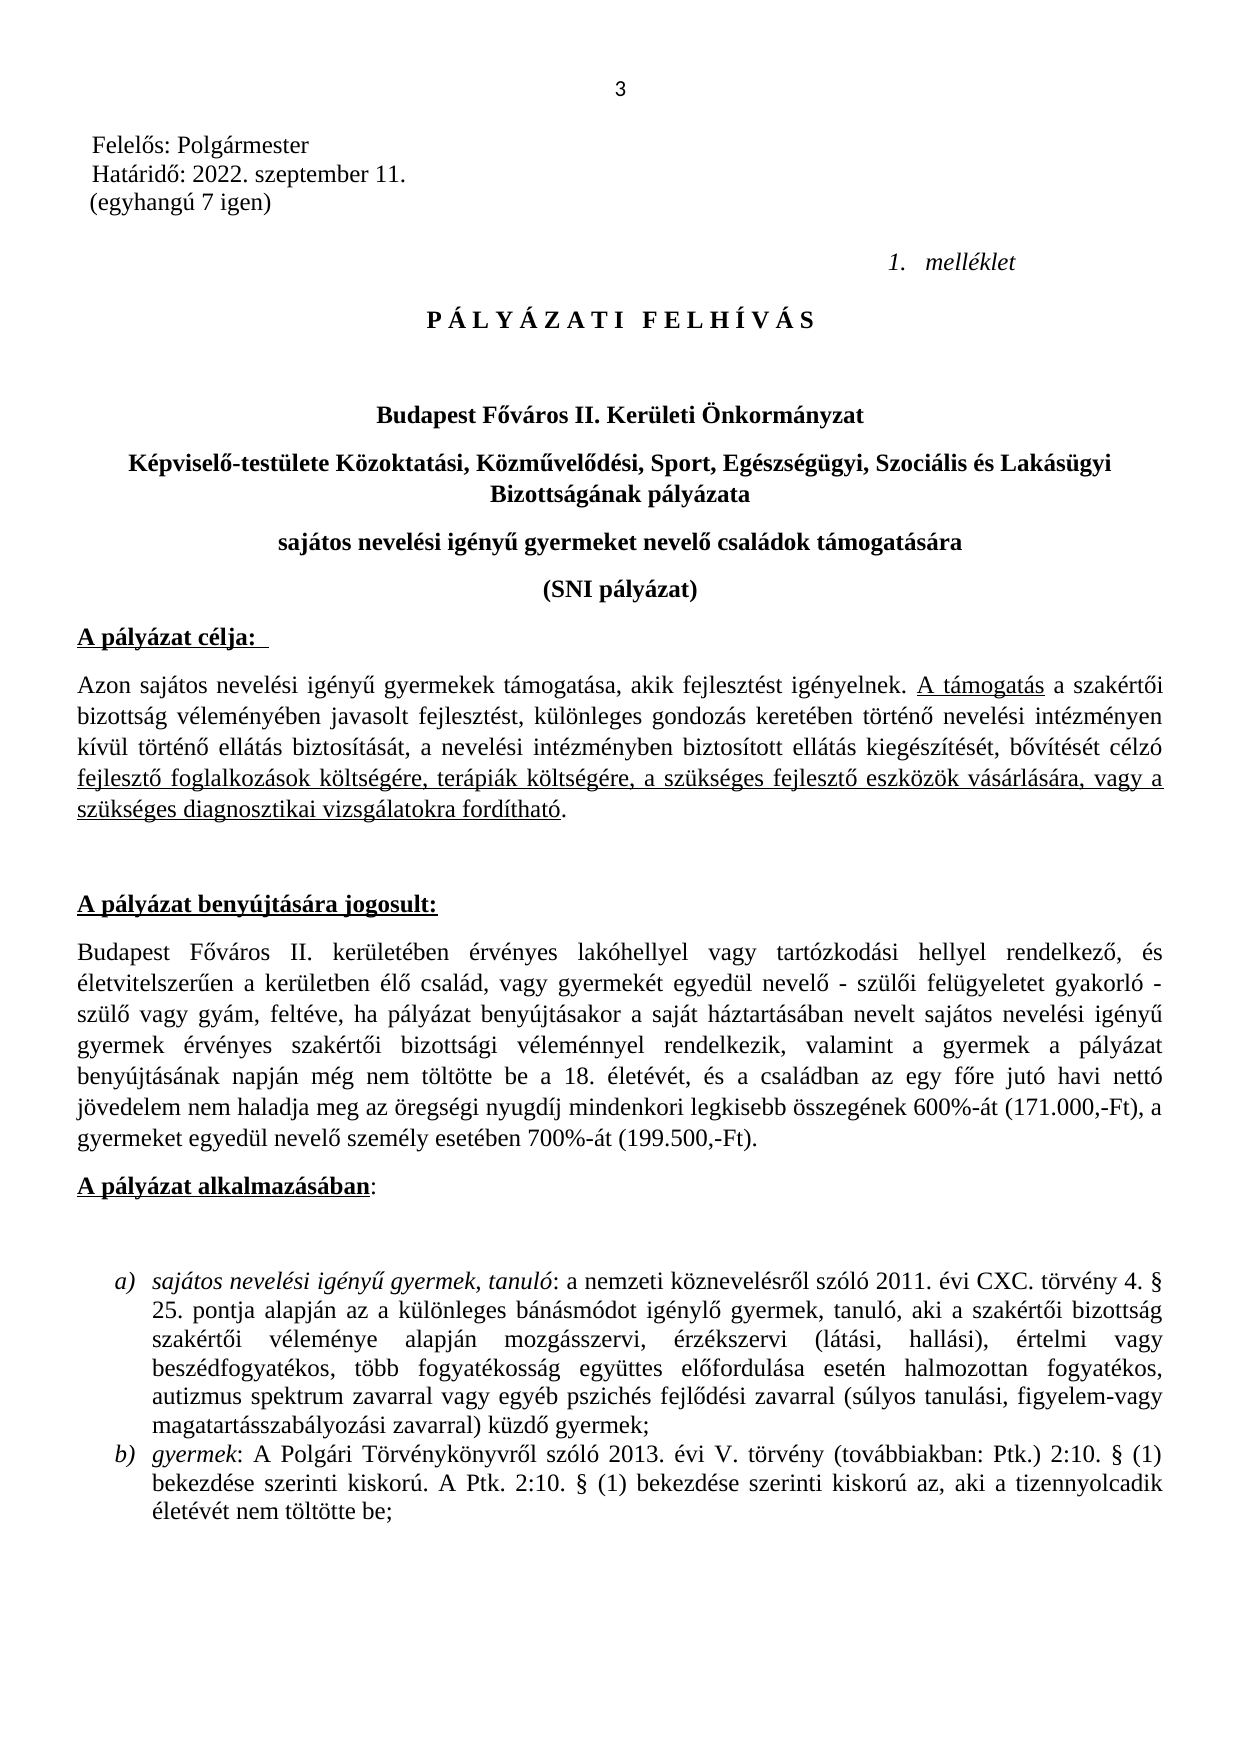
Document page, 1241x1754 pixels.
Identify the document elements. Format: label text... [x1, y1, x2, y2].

text Azon sajátos nevelési igényű gyermekek támogatása, akik fejlesztést igényelnek. A támogatás a szakértői bizottság véleményében javasolt fejlesztést, különleges gondozás keretében történő nevelési intézményen kívül történő ellátás biztosítását, a nevelési intézményben biztosított ellátás kiegészítését, bővítését célzó fejlesztő foglalkozások költségére, terápiák költségére, a szükséges fejlesztő eszközök vásárlására, vagy a szükséges diagnosztikai vizsgálatokra fordítható. [77, 670, 1163, 788]
text A pályázat alkalmazásában: [77, 1171, 1163, 1200]
text A pályázat célja: [77, 622, 1163, 651]
list sajátos nevelési igényű gyermek, tanuló: a nemzeti köznevelésről szóló 2011. évi CXC. törvény 4. § 25. pontja alapján az a különleges bánásmódot igénylő gyermek, tanuló, aki a szakértői bizottság szakértői véleménye alapján mozgásszervi, érzékszervi (látási, hallási), értelmi vagy beszédfogyatékos, több fogyatékosság együttes előfordulása esetén halmozottan fogyatékos, autizmus spektrum zavarral vagy egyéb pszichés fejlődési zavarral (súlyos tanulási, figyelem-vagy magatartásszabályozási zavarral) küzdő gyermek; [114, 1266, 1163, 1439]
text (egyhangú 7 igen) [77, 187, 1163, 216]
text P Á L Y Á Z A T I F E L H Í V Á S [77, 305, 1163, 333]
list gyermek: A Polgári Törvénykönyvről szóló 2013. évi V. törvény (továbbiakban: Ptk.) 2:10. § (1) bekezdése szerinti kiskorú. A Ptk. 2:10. § (1) bekezdése szerinti kiskorú az, aki a tizennyolcadik életévét nem töltötte be; [114, 1439, 1163, 1525]
text A pályázat benyújtására jogosult: [77, 889, 1163, 918]
text Budapest Főváros II. Kerületi Önkormányzat [77, 400, 1163, 429]
text (SNI pályázat) [77, 574, 1163, 603]
list melléklet [888, 247, 1163, 276]
text Felelős: Polgármester [92, 130, 1163, 159]
text Azon sajátos nevelési igényű gyermekek támogatása, akik fejlesztést igényelnek. A támogatás a szakértői bizottság véleményében javasolt fejlesztést, különleges gondozás keretében történő nevelési intézményen kívül történő ellátás biztosítását, a nevelési intézményben biztosított ellátás kiegészítését, bővítését célzó fejlesztő foglalkozások költségére, terápiák költségére, a szükséges fejlesztő eszközök vásárlására, vagy a szükséges diagnosztikai vizsgálatokra fordítható. [77, 789, 1163, 823]
text Budapest Főváros II. kerületében érvényes lakóhellyel vagy tartózkodási hellyel rendelkező, és életvitelszerűen a kerületben élő család, vagy gyermekét egyedül nevelő - szülői felügyeletet gyakorló - szülő vagy gyám, feltéve, ha pályázat benyújtásakor a saját háztartásában nevelt sajátos nevelési igényű gyermek érvényes szakértői bizottsági véleménnyel rendelkezik, valamint a gyermek a pályázat benyújtásának napján még nem töltötte be a 18. életévét, és a családban az egy főre jutó havi nettó jövedelem nem haladja meg az öregségi nyugdíj mindenkori legkisebb összegének 600%-át (171.000,-Ft), a gyermeket egyedül nevelő személy esetében 700%-át (199.500,-Ft). [77, 937, 1163, 1152]
text sajátos nevelési igényű gyermeket nevelő családok támogatására [77, 527, 1163, 555]
text Képviselő-testülete Közoktatási, Közművelődési, Sport, Egészségügyi, Szociális és Lakásügyi Bizottságának pályázata [77, 448, 1163, 508]
text Határidő: 2022. szeptember 11. [92, 159, 1163, 187]
